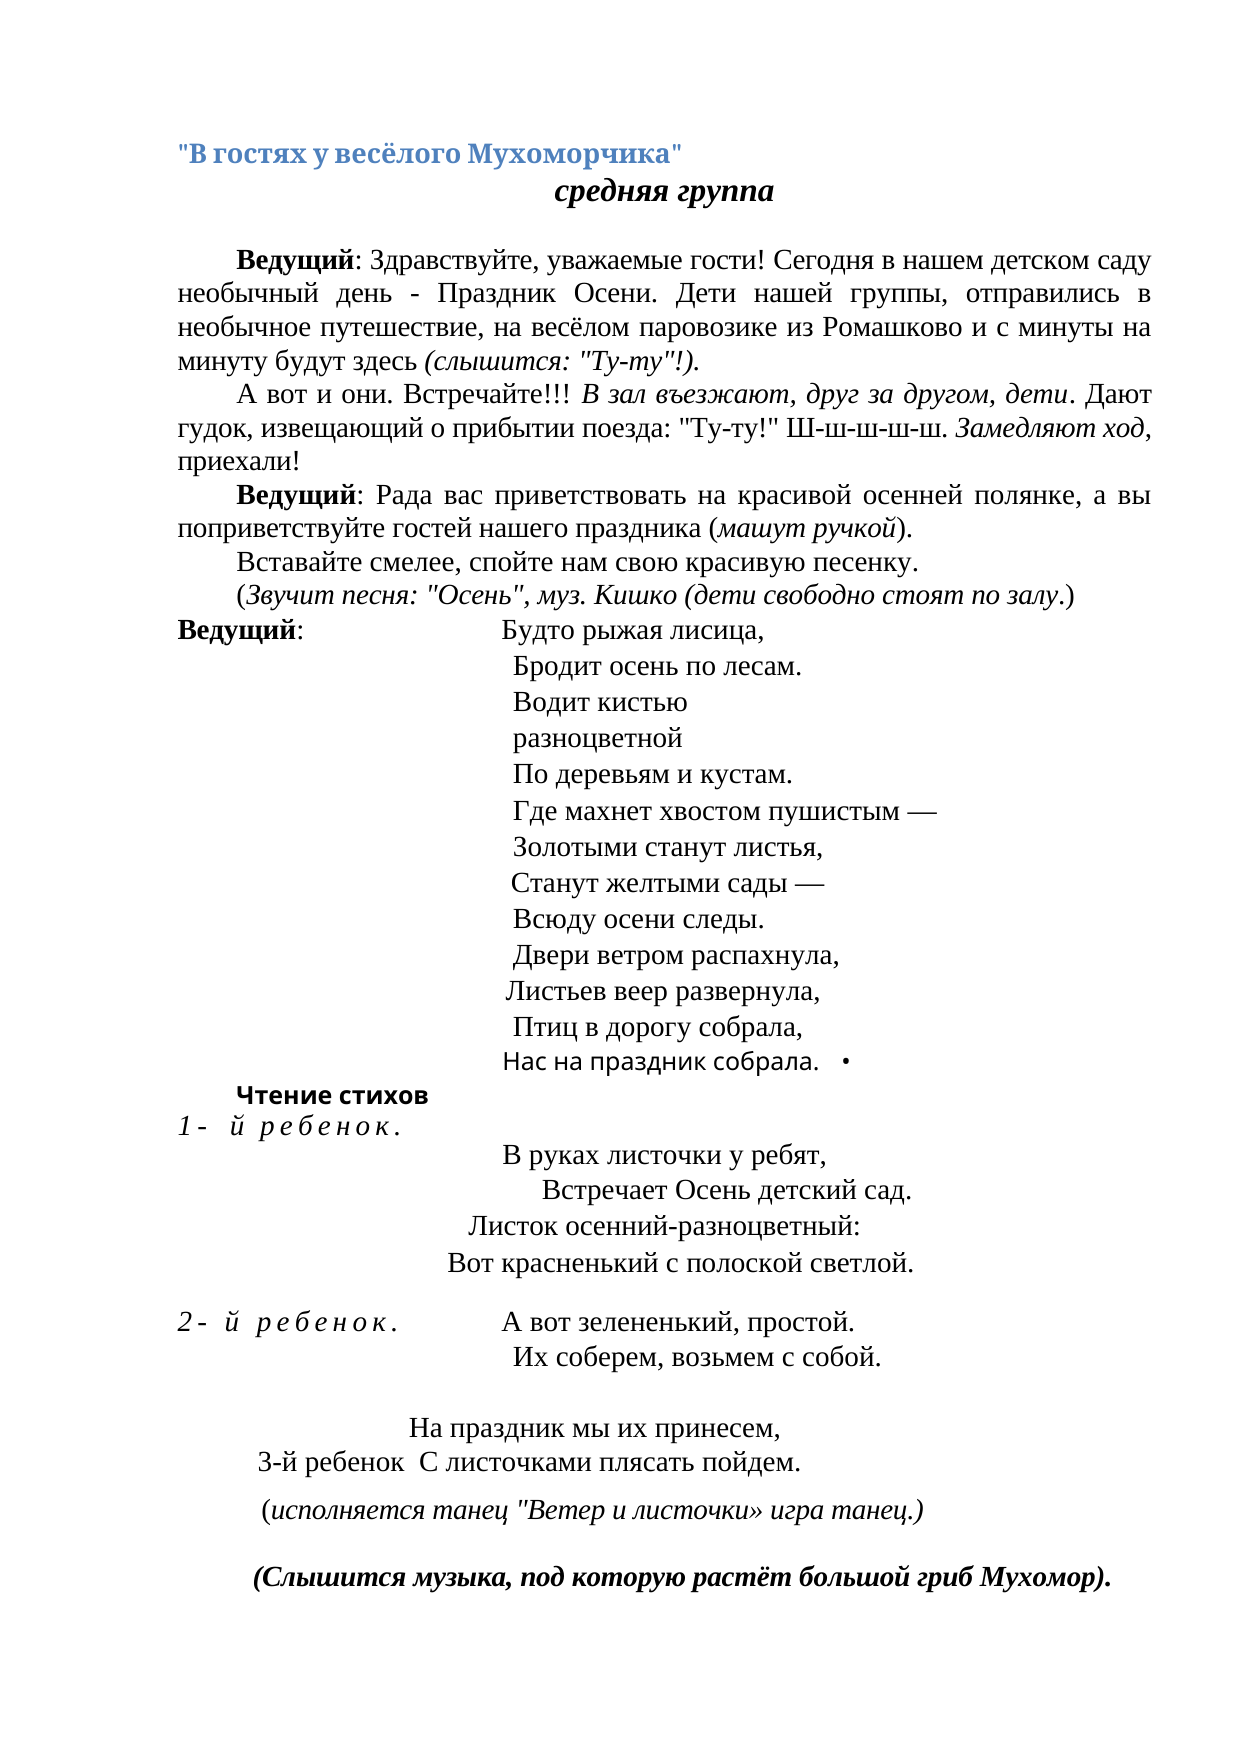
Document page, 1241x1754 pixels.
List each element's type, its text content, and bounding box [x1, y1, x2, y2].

text Где махнет хвостом пушистым — [513, 791, 1152, 827]
text Нас на праздник собрала. • [177, 1043, 1152, 1077]
text Птиц в дорогу собрала, [513, 1007, 1152, 1043]
text Водит кистью разноцветной [513, 683, 833, 755]
text (исполняется танец "Ветер и листочки» игра танец.) [177, 1492, 1152, 1526]
text Встречает Осень детский сад. [302, 1170, 1152, 1206]
text Бродит осень по лесам. [513, 647, 1152, 683]
text Золотыми станут листья, [513, 827, 1152, 863]
text По деревьям и кустам. [513, 755, 833, 791]
text В руках листочки у ребят, [177, 1141, 1152, 1170]
text Ведущий: Будто рыжая лисица, [177, 611, 1152, 647]
text 3-й ребенок С листочками плясать пойдем. [177, 1444, 1152, 1479]
text Ведущий: Рада вас приветствовать на красивой осенней полянке, а вы поприветствуйте гостей нашего праздника (машут ручкой). [177, 477, 1152, 544]
text (Слышится музыка, под которую растёт большой гриб Мухомор). [177, 1559, 1152, 1593]
list й ребенок. [177, 1112, 1152, 1141]
text Листьев веер развернула, [177, 971, 1152, 1007]
text Листок осенний-разноцветный: [177, 1206, 1152, 1243]
text (Звучит песня: "Осень", муз. Кишко (дети свободно стоят по залу.) [177, 577, 1152, 611]
text Вот красненький с полоской светлой. [177, 1243, 1152, 1279]
text Всюду осени следы. [513, 899, 1152, 935]
text Чтение стихов [177, 1077, 1152, 1112]
text Станут желтыми сады — [452, 863, 1152, 899]
text Двери ветром распахнула, [513, 935, 1152, 971]
text Вставайте смелее, спойте нам свою красивую песенку. [177, 544, 1152, 577]
text А вот и они. Встречайте!!! В зал въезжают, друг за другом, дети. Дают гудок, извещающий о прибытии поезда: "Ту-ту!" Ш-ш-ш-ш-ш. Замедляют ход, приехали! [177, 376, 1152, 477]
text Их соберем, возьмем с собой. [513, 1338, 1152, 1373]
text 2- й ребенок. А вот зелененький, простой. [177, 1308, 1152, 1338]
subtitle "В гостях у весёлого Мухоморчика" [177, 139, 1152, 170]
text Ведущий: Здравствуйте, уважаемые гости! Сегодня в нашем детском саду необычный день - Праздник Осени. Дети нашей группы, отправились в необычное путешествие, на весёлом паровозике из Ромашково и с минуты на минуту будут здесь (слышится: "Ту-ту"!). [177, 242, 1152, 376]
text средняя группа [177, 170, 1152, 208]
text На праздник мы их принесем, [408, 1409, 1152, 1444]
